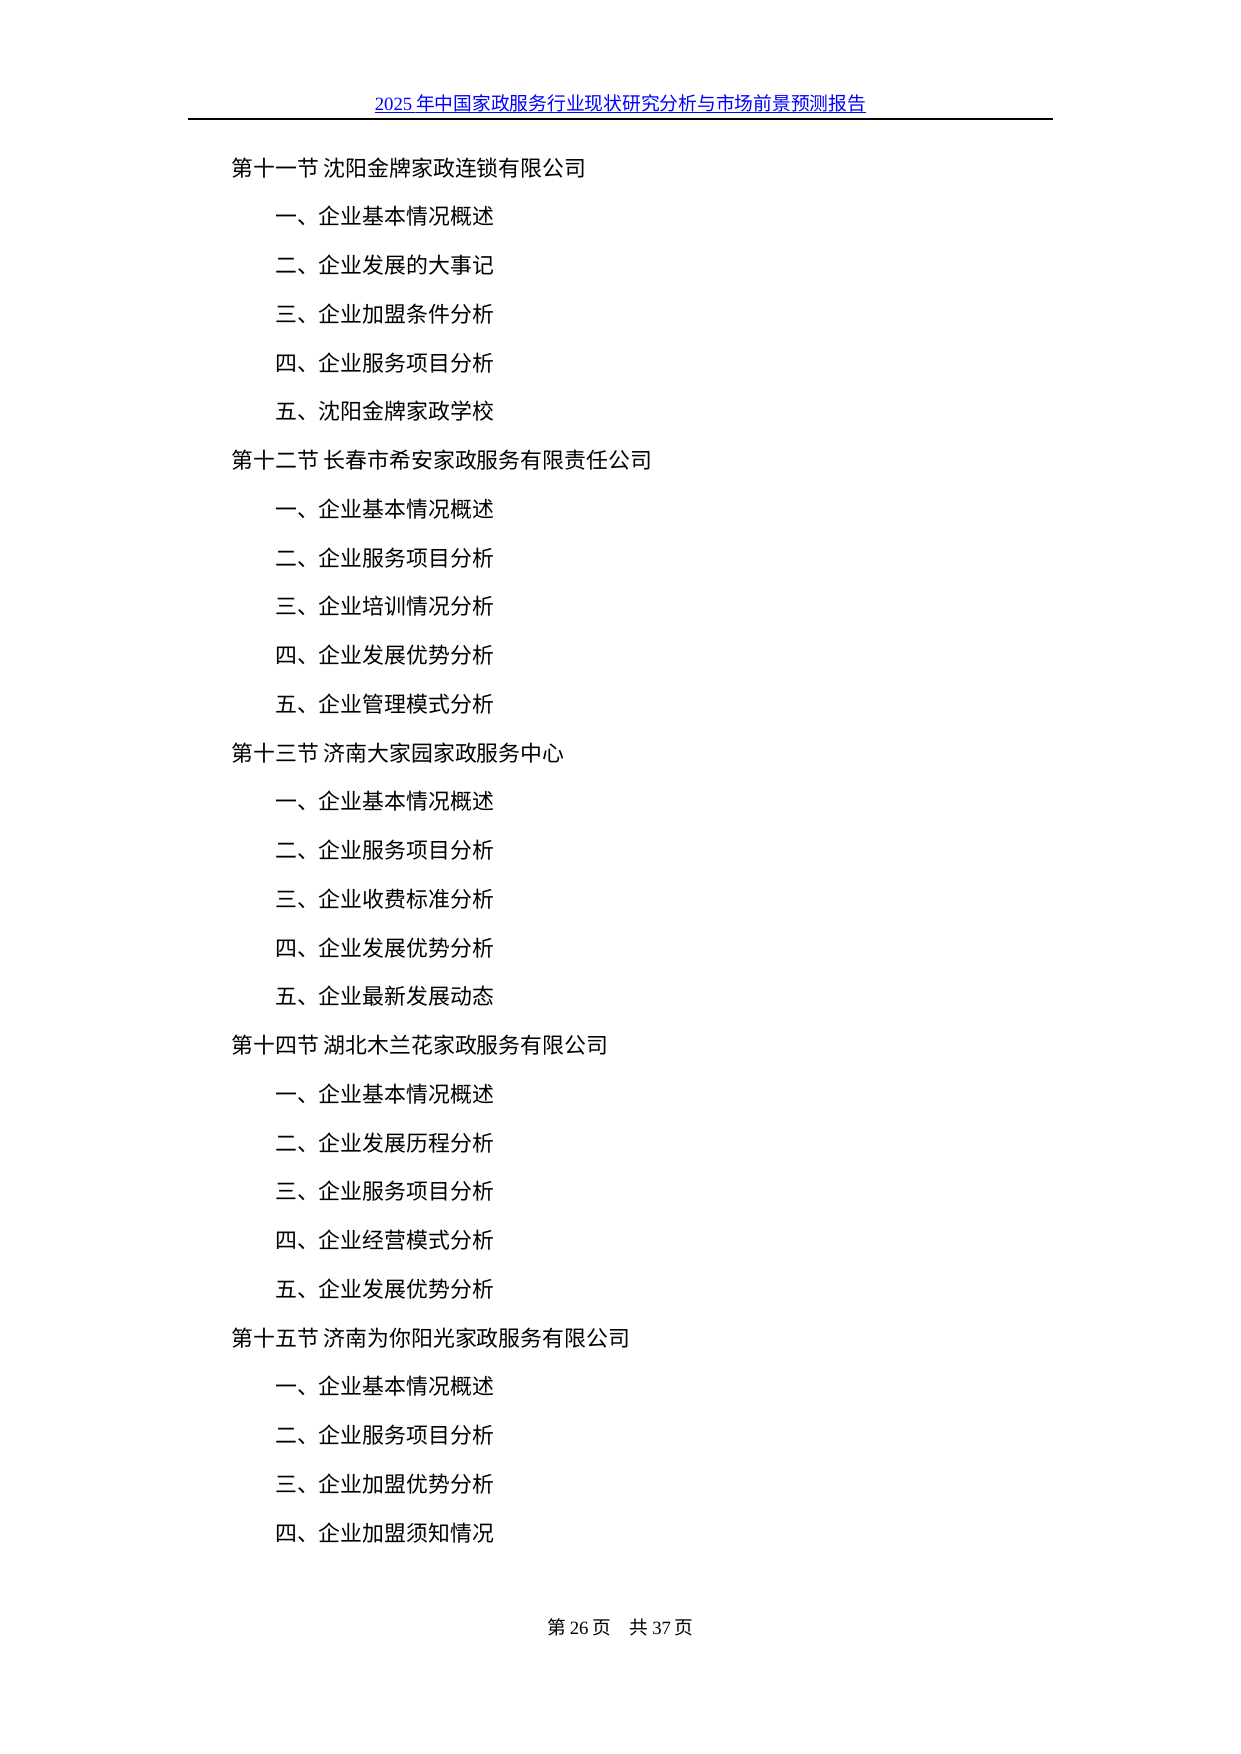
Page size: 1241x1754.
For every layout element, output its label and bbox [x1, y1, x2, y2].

text [187, 150, 1053, 1548]
